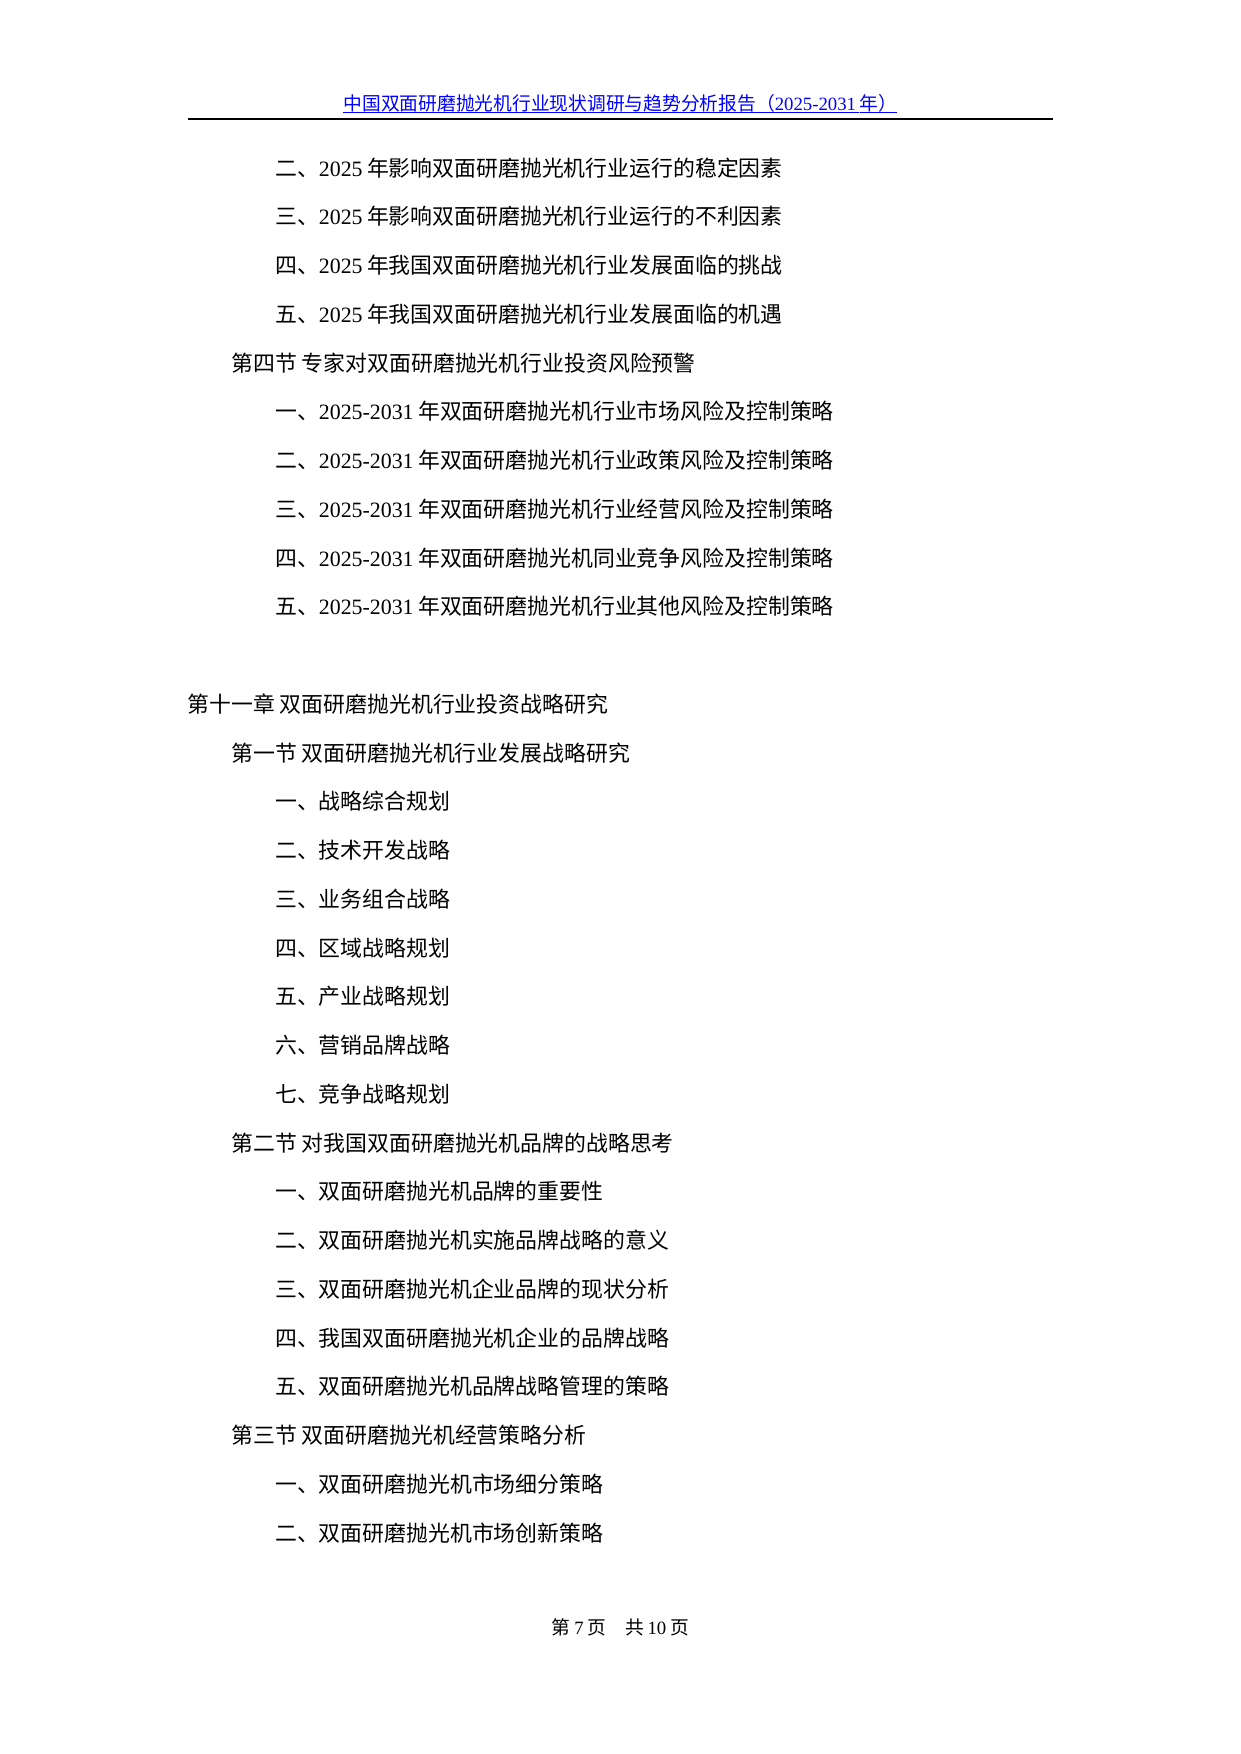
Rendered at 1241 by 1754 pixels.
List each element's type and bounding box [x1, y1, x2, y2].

text [187, 150, 1053, 1548]
